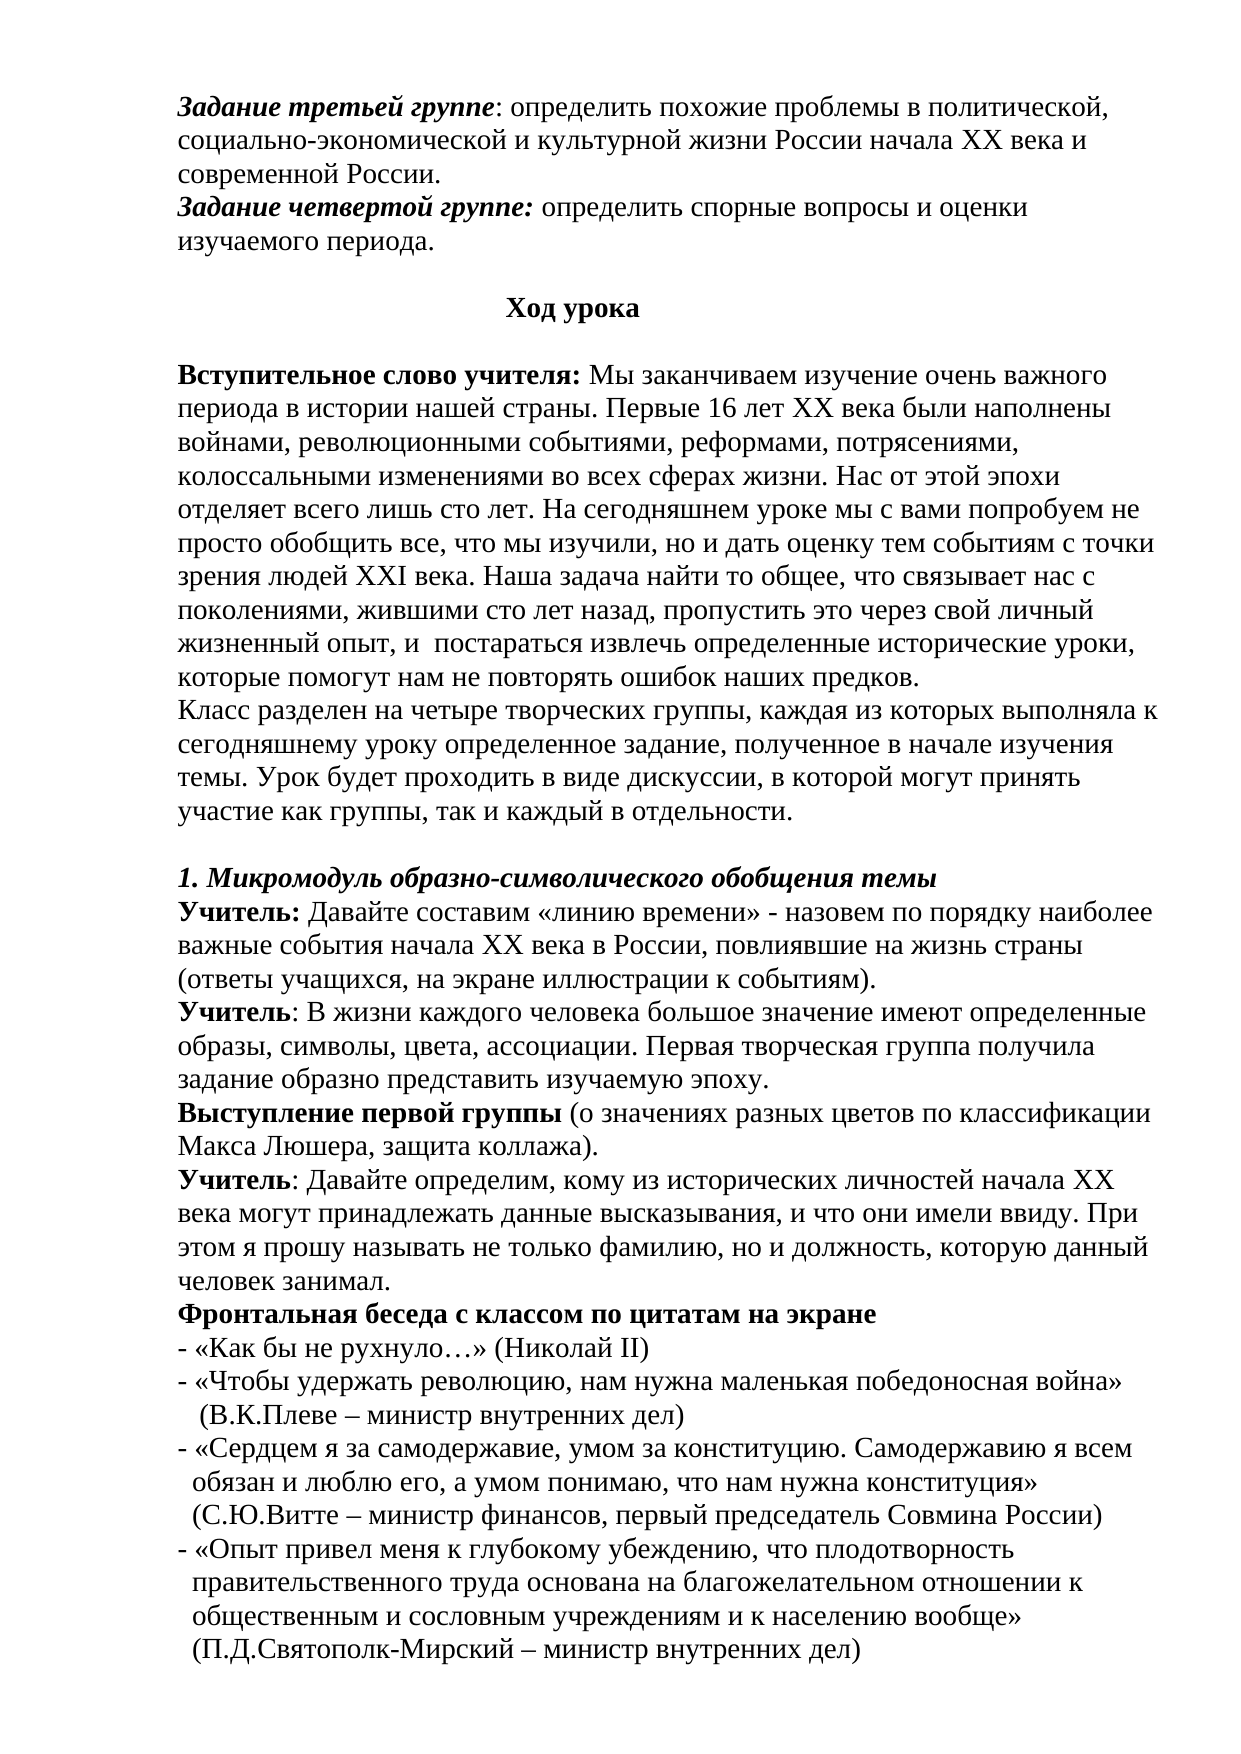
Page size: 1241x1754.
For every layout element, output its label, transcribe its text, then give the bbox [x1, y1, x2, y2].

text Фронтальная беседа с классом по цитатам на экране [177, 1296, 1167, 1330]
text обязан и люблю его, а умом понимаю, что нам нужна конституция» [177, 1464, 1167, 1497]
text - «Сердцем я за самодержавие, умом за конституцию. Самодержавию я всем [177, 1430, 1167, 1464]
text Задание четвертой группе: определить спорные вопросы и оценки изучаемого периода. [177, 189, 1167, 256]
text общественным и сословным учреждениям и к населению вообще» [177, 1598, 1167, 1632]
text (П.Д.Святополк-Мирский – министр внутренних дел) [177, 1632, 1167, 1665]
text - «Опыт привел меня к глубокому убеждению, что плодотворность [177, 1531, 1167, 1564]
text Учитель: Давайте определим, кому из исторических личностей начала XX века могут принадлежать данные высказывания, и что они имели ввиду. При этом я прошу называть не только фамилию, но и должность, которую данный человек занимал. [177, 1162, 1167, 1296]
text Учитель: В жизни каждого человека большое значение имеют определенные образы, символы, цвета, ассоциации. Первая творческая группа получила задание образно представить изучаемую эпоху. [177, 994, 1167, 1095]
text Вступительное слово учителя: Мы заканчиваем изучение очень важного периода в истории нашей страны. Первые 16 лет XX века были наполнены войнами, революционными событиями, реформами, потрясениями, колоссальными изменениями во всех сферах жизни. Нас от этой эпохи отделяет всего лишь сто лет. На сегодняшнем уроке мы с вами попробуем не просто обобщить все, что мы изучили, но и дать оценку тем событиям с точки зрения людей XXI века. Наша задача найти то общее, что связывает нас с поколениями, жившими сто лет назад, пропустить это через свой личный жизненный опыт, и постараться извлечь определенные исторические уроки, которые помогут нам не повторять ошибок наших предков. [177, 357, 1167, 692]
text - «Чтобы удержать революцию, нам нужна маленькая победоносная война» [177, 1363, 1167, 1397]
text (В.К.Плеве – министр внутренних дел) [177, 1397, 1167, 1430]
text 1. Микромодуль образно-символического обобщения темы [177, 860, 1167, 894]
text Класс разделен на четыре творческих группы, каждая из которых выполняла к сегодняшнему уроку определенное задание, полученное в начале изучения темы. Урок будет проходить в виде дискуссии, в которой могут принять участие как группы, так и каждый в отдельности. [177, 692, 1167, 827]
text Выступление первой группы (о значениях разных цветов по классификации Макса Люшера, защита коллажа). [177, 1095, 1167, 1162]
text Ход урока [177, 290, 1167, 323]
text правительственного труда основана на благожелательном отношении к [177, 1564, 1167, 1598]
text (С.Ю.Витте – министр финансов, первый председатель Совмина России) [177, 1497, 1167, 1531]
text Учитель: Давайте составим «линию времени» - назовем по порядку наиболее важные события начала XX века в России, повлиявшие на жизнь страны (ответы учащихся, на экране иллюстрации к событиям). [177, 894, 1167, 994]
text Задание третьей группе: определить похожие проблемы в политической, социально-экономической и культурной жизни России начала XX века и современной России. [177, 89, 1167, 189]
text - «Как бы не рухнуло…» (Николай II) [177, 1330, 1167, 1363]
